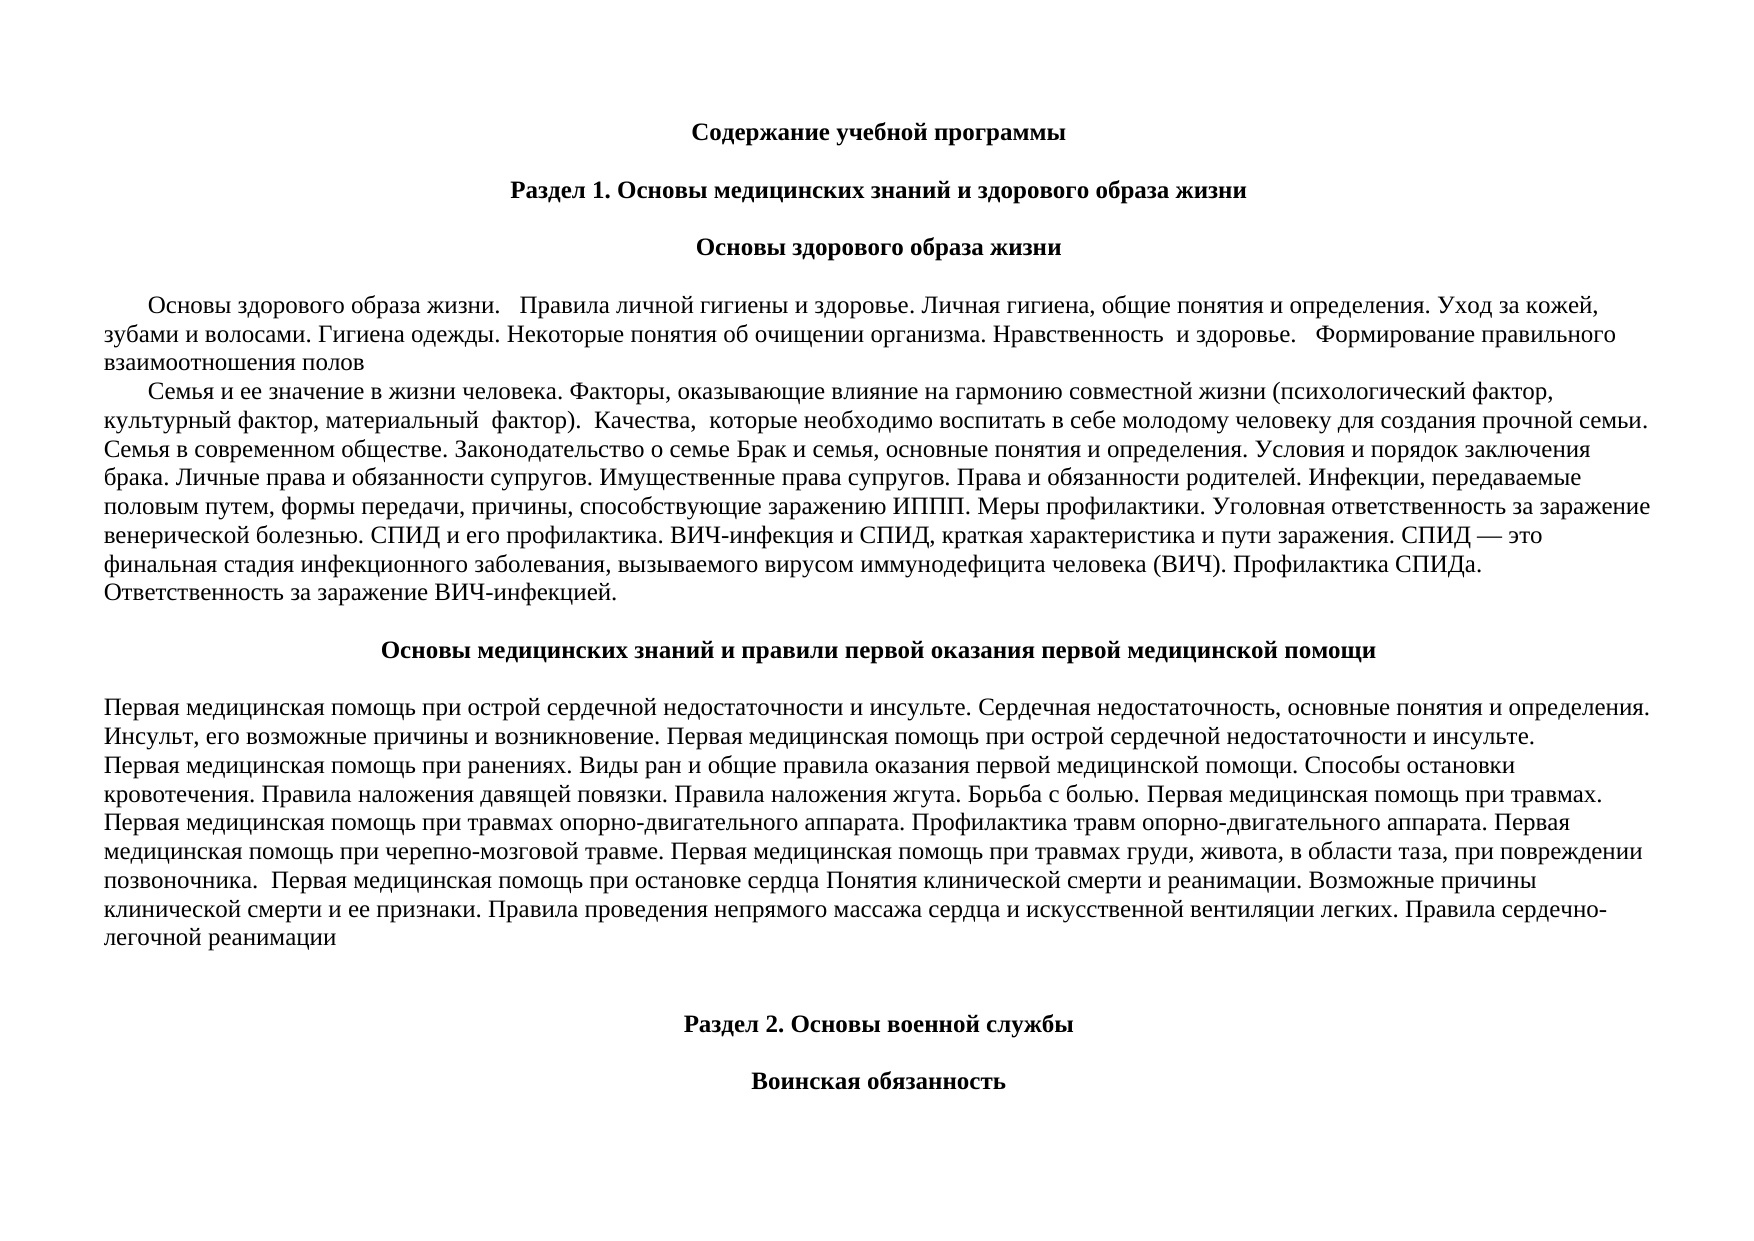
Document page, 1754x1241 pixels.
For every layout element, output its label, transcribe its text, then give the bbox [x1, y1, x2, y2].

text Семья и ее значение в жизни человека. Факторы, оказывающие влияние на гармонию совместной жизни (психологический фактор, культурный фактор, материальный фактор). Качества, которые необходимо воспитать в себе молодому человеку для создания прочной семьи. Семья в современном обществе. Законодательство о семье Брак и семья, основные понятия и определения. Условия и порядок заключения брака. Личные права и обязанности супругов. Имущественные права супругов. Права и обязанности родителей. Инфекции, передаваемые половым путем, формы передачи, причины, способствующие заражению ИППП. Меры профилактики. Уголовная ответственность за заражение венерической болезнью. СПИД и его профилактика. ВИЧ-инфекция и СПИД, краткая характеристика и пути заражения. СПИД — это финальная стадия инфекционного заболевания, вызываемого вирусом иммунодефицита человека (ВИЧ). Профилактика СПИДа. Ответственность за заражение ВИЧ-инфекцией. [103, 376, 1654, 606]
text Раздел 1. Основы медицинских знаний и здорового образа жизни [103, 175, 1654, 204]
text Основы здорового образа жизни [103, 232, 1654, 261]
text Основы медицинских знаний и правили первой оказания первой медицинской помощи [103, 635, 1654, 664]
text Основы здорового образа жизни. Правила личной гигиены и здоровье. Личная гигиена, общие понятия и определения. Уход за кожей, зубами и волосами. Гигиена одежды. Некоторые понятия об очищении организма. Нравственность и здоровье. Формирование правильного взаимоотношения полов [103, 290, 1654, 376]
text Воинская обязанность [103, 1066, 1654, 1095]
text Первая медицинская помощь при острой сердечной недостаточности и инсульте. Сердечная недостаточность, основные понятия и определения. Инсульт, его возможные причины и возникновение. Первая медицинская помощь при острой сердечной недостаточности и инсульте. [103, 692, 1654, 750]
text Первая медицинская помощь при ранениях. Виды ран и общие правила оказания первой медицинской помощи. Способы остановки кровотечения. Правила наложения давящей повязки. Правила наложения жгута. Борьба с болью. Первая медицинская помощь при травмах. Первая медицинская помощь при травмах опорно-двигательного аппарата. Профилактика травм опорно-двигательного аппарата. Первая медицинская помощь при черепно-мозговой травме. Первая медицинская помощь при травмах груди, живота, в области таза, при повреждении позвоночника. Первая медицинская помощь при остановке сердца Понятия клинической смерти и реанимации. Возможные причины клинической смерти и ее признаки. Правила проведения непрямого массажа сердца и искусственной вентиляции легких. Правила сердечно-легочной реанимации [103, 750, 1654, 951]
text Раздел 2. Основы военной службы [103, 1009, 1654, 1037]
text Содержание учебной программы [103, 117, 1654, 146]
